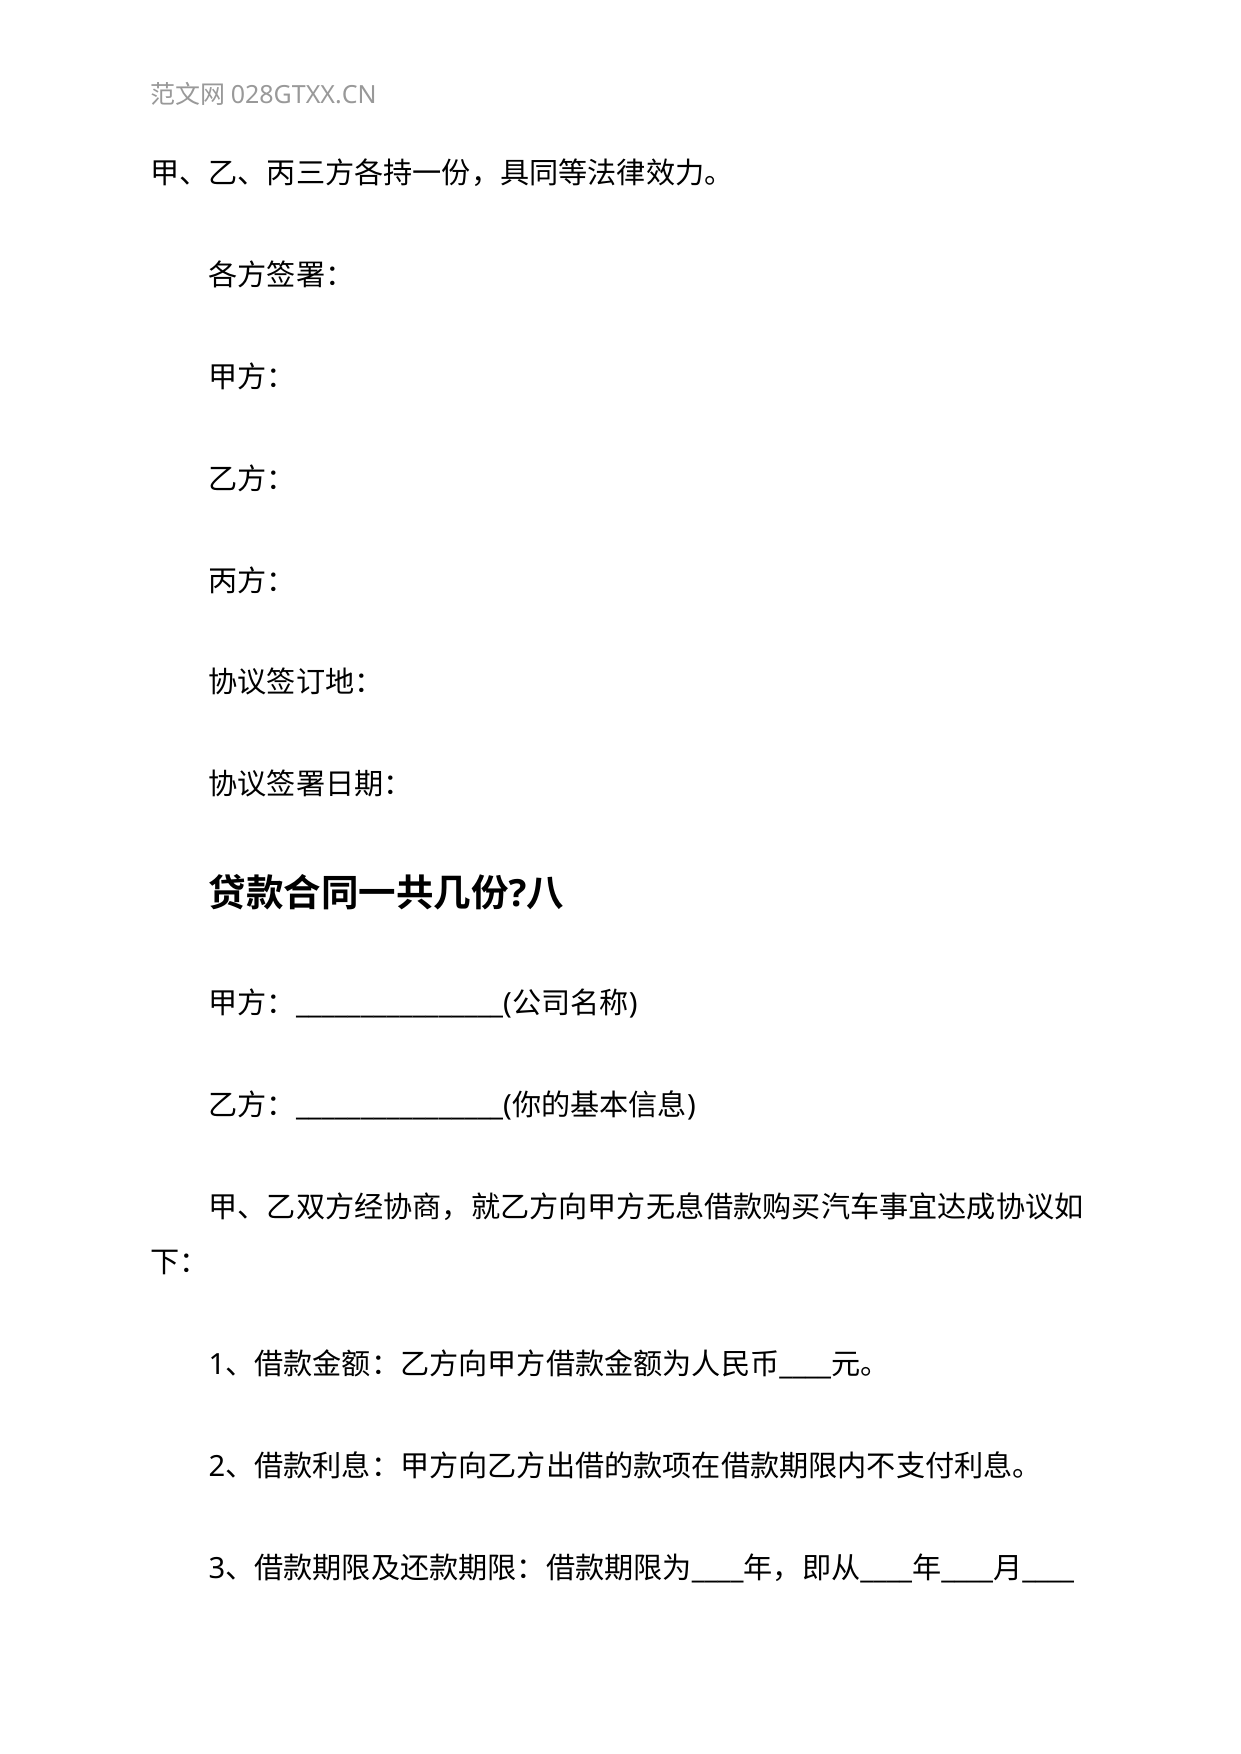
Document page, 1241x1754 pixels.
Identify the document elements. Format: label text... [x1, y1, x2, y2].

text 乙方： [150, 455, 1090, 498]
text 丙方： [150, 557, 1090, 599]
text 2、借款利息：甲方向乙方出借的款项在借款期限内不支付利息。 [150, 1443, 1090, 1485]
text 协议签订地： [150, 659, 1090, 701]
text 甲方： [150, 353, 1090, 396]
text 贷款合同一共几份?八 [150, 862, 1090, 917]
text 各方签署： [150, 252, 1090, 294]
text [150, 150, 1090, 192]
text 1、借款金额：乙方向甲方借款金额为人民币____元。 [150, 1341, 1090, 1383]
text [150, 1544, 1090, 1587]
text 协议签署日期： [150, 761, 1090, 803]
text 甲方：________________(公司名称) [150, 980, 1090, 1022]
text 乙方：________________(你的基本信息) [150, 1082, 1090, 1124]
text 甲、乙双方经协商，就乙方向甲方无息借款购买汽车事宜达成协议如下： [150, 1184, 1090, 1281]
